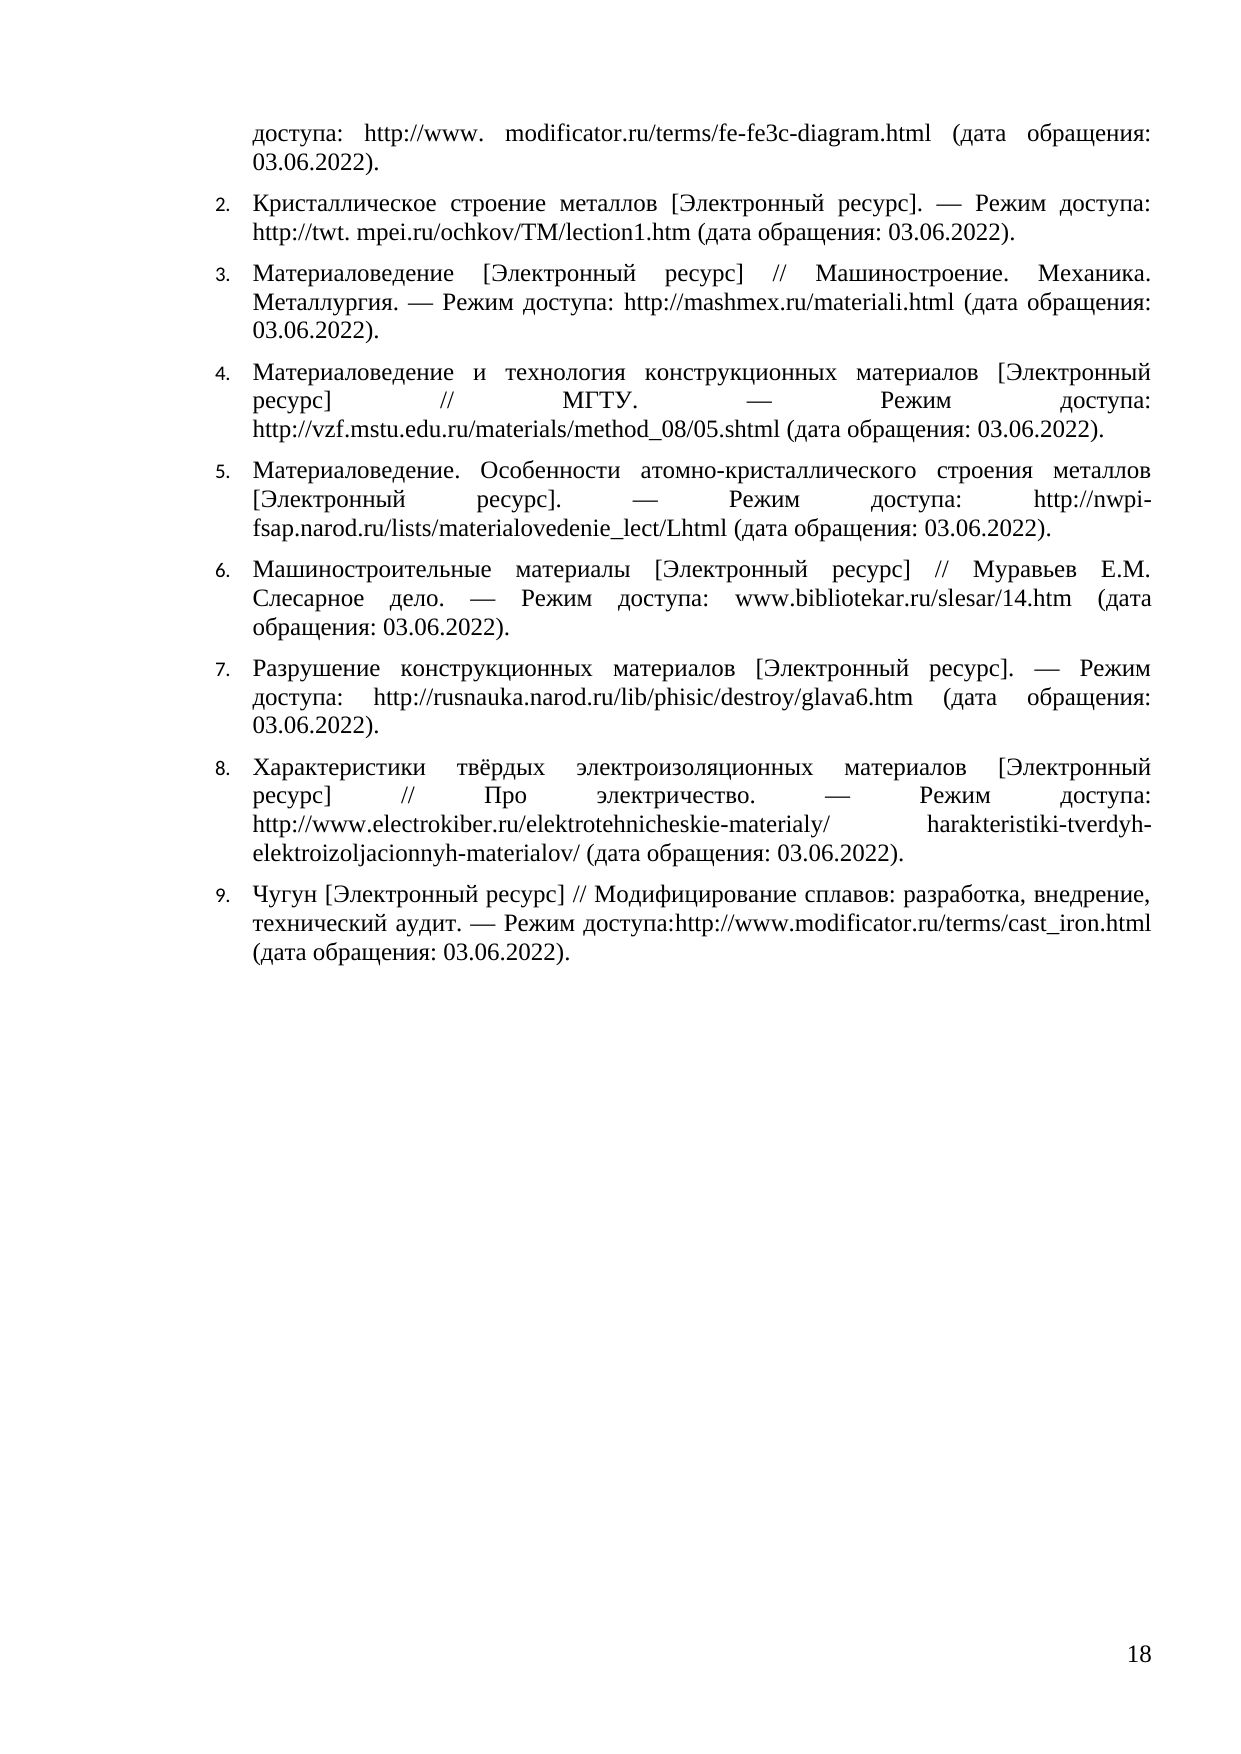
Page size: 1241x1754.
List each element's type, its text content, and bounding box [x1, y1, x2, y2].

list Материаловедение и технология конструкционных материалов [Электронный ресурс] // МГТУ. — Режим доступа: http://vzf.mstu.edu.ru/materials/method_08/05.shtml (дата обращения: 03.06.2022). [215, 357, 1152, 443]
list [215, 118, 1152, 176]
list Материаловедение [Электронный ресурс] // Машиностроение. Механика. Металлургия. — Режим доступа: http://mashmex.ru/materiali.html (дата обращения: 03.06.2022). [215, 258, 1152, 344]
list Разрушение конструкционных материалов [Электронный ресурс]. — Режим доступа: http://rusnauka.narod.ru/lib/phisic/destroy/glava6.htm (дата обращения: 03.06.2022). [215, 653, 1152, 739]
list Материаловедение. Особенности атомно-кристаллического строения металлов [Электронный ресурс]. — Режим доступа: http://nwpi-fsap.narod.ru/lists/materialovedenie_lect/Lhtml (дата обращения: 03.06.2022). [215, 456, 1152, 542]
list Характеристики твёрдых электроизоляционных материалов [Электронный ресурс] // Про электричество. — Режим доступа: http://www.electrokiber.ru/elektrotehnicheskie-materialy/ harakteristiki-tverdyh-elektroizoljacionnyh-materialov/ (дата обращения: 03.06.2022). [215, 752, 1152, 867]
list Кристаллическое строение металлов [Электронный ресурс]. — Режим доступа: http://twt. mpei.ru/ochkov/TM/lection1.htm (дата обращения: 03.06.2022). [215, 188, 1152, 246]
list Чугун [Электронный ресурс] // Модифицирование сплавов: разработка, внедрение, технический аудит. — Режим доступа:http://www.modificator.ru/terms/cast_iron.html (дата обращения: 03.06.2022). [215, 879, 1152, 966]
list Машиностроительные материалы [Электронный ресурс] // Муравьев Е.М. Слесарное дело. — Режим доступа: www.bibliotekar.ru/slesar/14.htm (дата обращения: 03.06.2022). [215, 554, 1152, 641]
